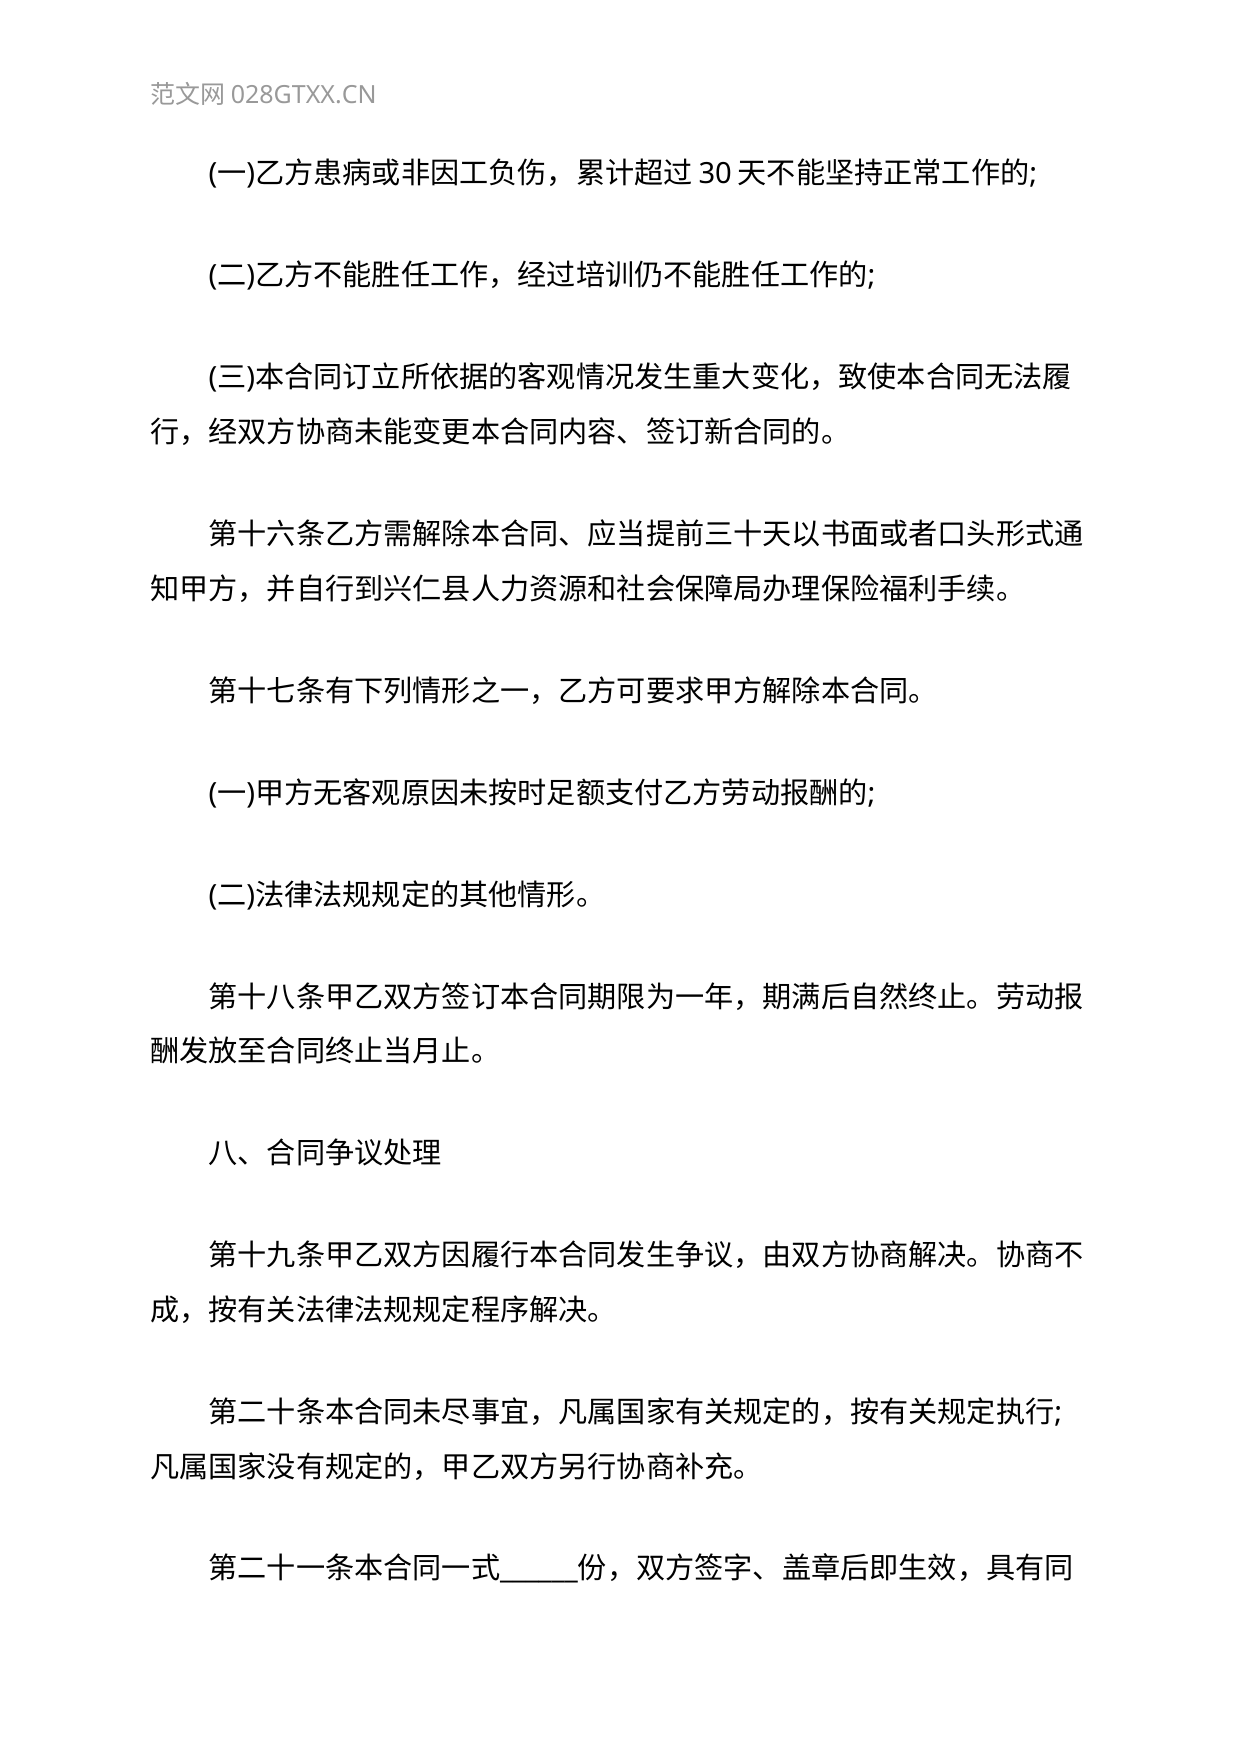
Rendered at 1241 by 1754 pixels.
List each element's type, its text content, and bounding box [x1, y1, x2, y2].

text 第十八条甲乙双方签订本合同期限为一年，期满后自然终止。劳动报酬发放至合同终止当月止。 [150, 973, 1090, 1070]
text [150, 1545, 1090, 1587]
text (二)法律法规规定的其他情形。 [150, 871, 1090, 913]
text (一)甲方无客观原因未按时足额支付乙方劳动报酬的; [150, 769, 1090, 812]
text (二)乙方不能胜任工作，经过培训仍不能胜任工作的; [150, 252, 1090, 294]
text (三)本合同订立所依据的客观情况发生重大变化，致使本合同无法履行，经双方协商未能变更本合同内容、签订新合同的。 [150, 354, 1090, 451]
text 第十七条有下列情形之一，乙方可要求甲方解除本合同。 [150, 667, 1090, 710]
text 八、合同争议处理 [150, 1130, 1090, 1172]
text 第十六条乙方需解除本合同、应当提前三十天以书面或者口头形式通知甲方，并自行到兴仁县人力资源和社会保障局办理保险福利手续。 [150, 511, 1090, 608]
text 第二十条本合同未尽事宜，凡属国家有关规定的，按有关规定执行;凡属国家没有规定的，甲乙双方另行协商补充。 [150, 1388, 1090, 1486]
text (一)乙方患病或非因工负伤，累计超过30天不能坚持正常工作的; [150, 150, 1090, 192]
text 第十九条甲乙双方因履行本合同发生争议，由双方协商解决。协商不成，按有关法律法规规定程序解决。 [150, 1232, 1090, 1329]
